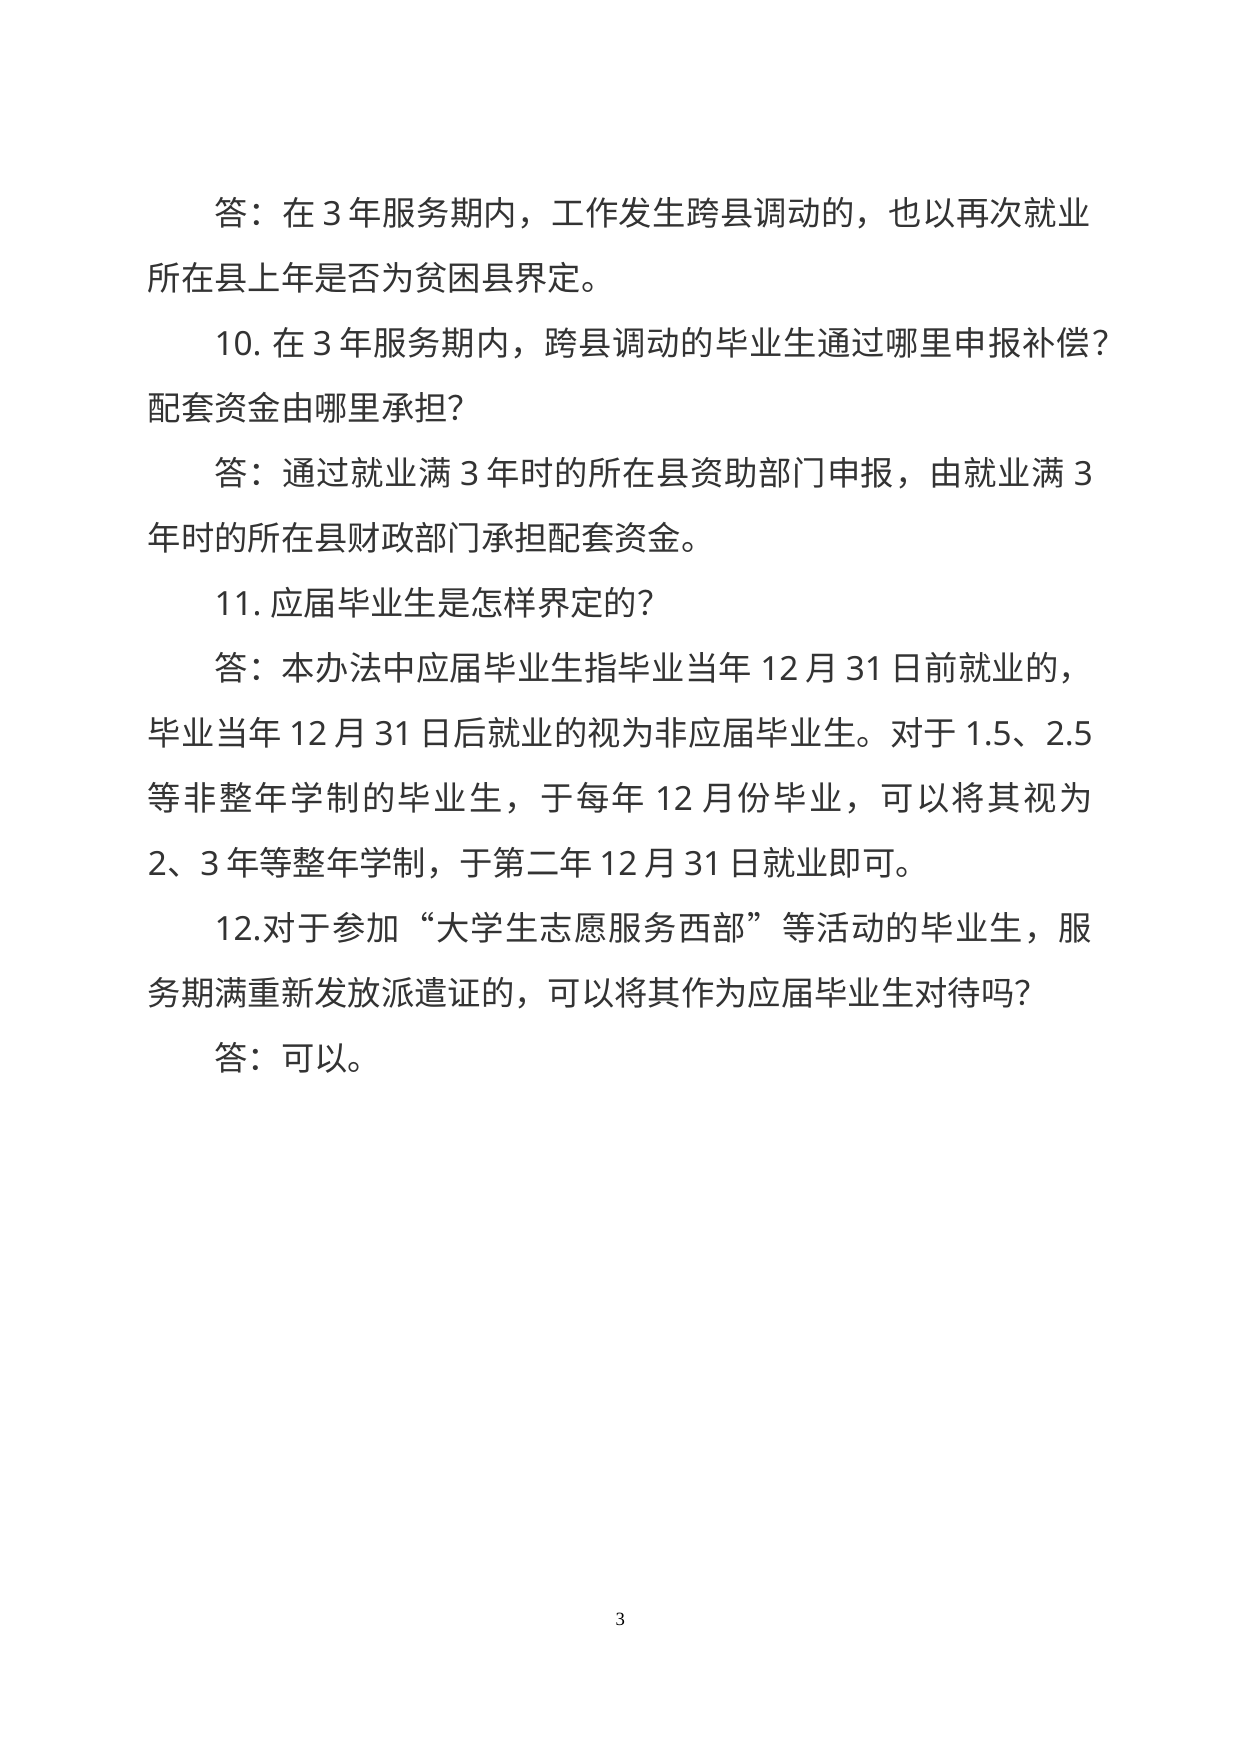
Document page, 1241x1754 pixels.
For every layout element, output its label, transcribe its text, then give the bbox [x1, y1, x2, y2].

text 答：本办法中应届毕业生指毕业当年12月31日前就业的，毕业当年12月31日后就业的视为非应届毕业生。对于1.5、2.5等非整年学制的毕业生，于每年12月份毕业，可以将其视为2、3年等整年学制，于第二年12月31日就业即可。 [148, 633, 1092, 775]
text 答：本办法中应届毕业生指毕业当年12月31日前就业的，毕业当年12月31日后就业的视为非应届毕业生。对于1.5、2.5等非整年学制的毕业生，于每年12月份毕业，可以将其视为2、3年等整年学制，于第二年12月31日就业即可。 [148, 820, 1092, 893]
text 12.对于参加“大学生志愿服务西部”等活动的毕业生，服务期满重新发放派遣证的，可以将其作为应届毕业生对待吗？ [148, 893, 1092, 1023]
text 11. 应届毕业生是怎样界定的？ [148, 568, 1092, 633]
text 答：可以。 [148, 1023, 1092, 1088]
text 答：通过就业满3年时的所在县资助部门申报，由就业满3年时的所在县财政部门承担配套资金。 [148, 438, 1092, 568]
text 10. 在3年服务期内，跨县调动的毕业生通过哪里申报补偿？配套资金由哪里承担？ [148, 308, 1092, 438]
text 答：在3年服务期内，工作发生跨县调动的，也以再次就业所在县上年是否为贫困县界定。 [148, 178, 1092, 308]
